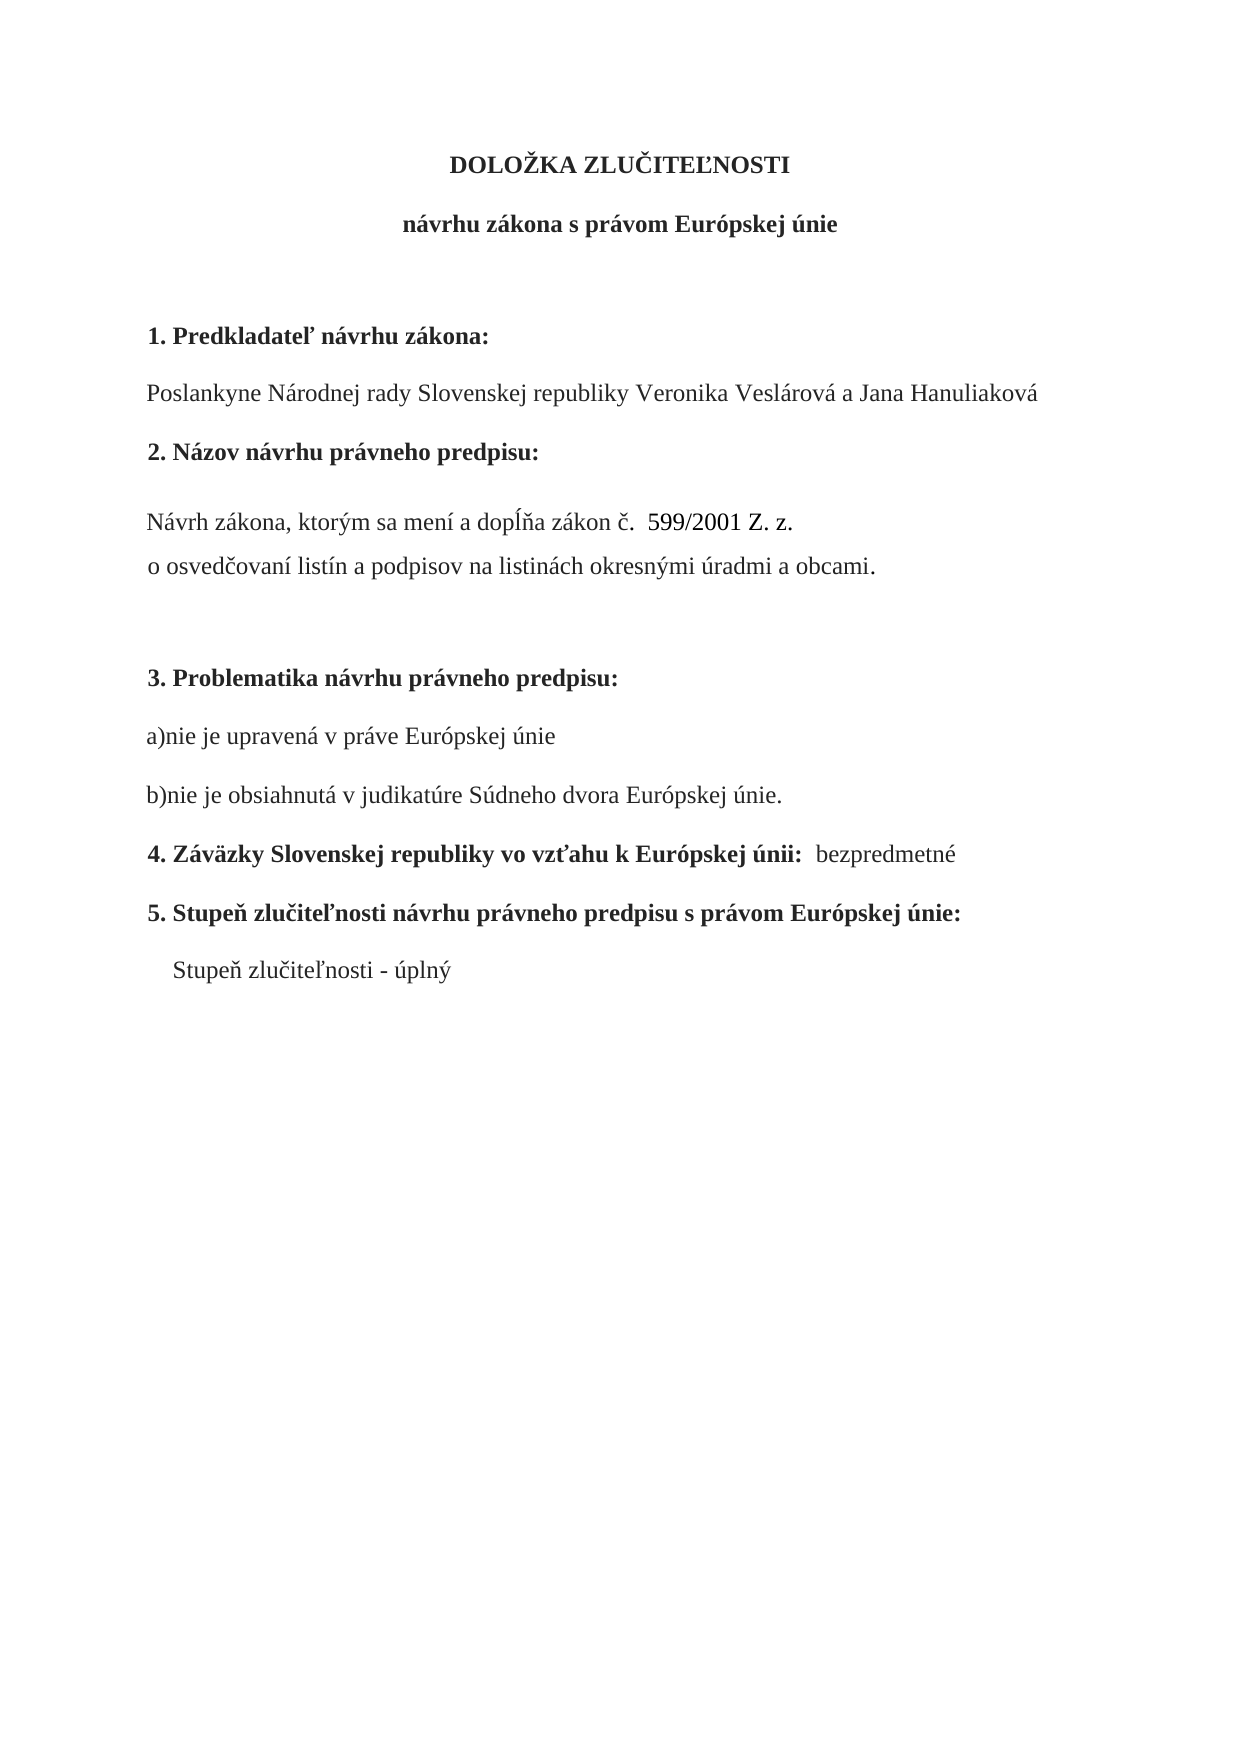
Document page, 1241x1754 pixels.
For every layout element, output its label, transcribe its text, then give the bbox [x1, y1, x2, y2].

text o osvedčovaní listín a podpisov na listinách okresnými úradmi a obcami. [147, 551, 1039, 580]
text a)nie je upravená v práve Európskej únie [146, 721, 1039, 750]
list Názov návrhu právneho predpisu: [147, 437, 1039, 466]
text návrhu zákona s právom Európskej únie [201, 209, 1039, 238]
text Poslankyne Národnej rady Slovenskej republiky Veronika Veslárová a Jana Hanuliaková [146, 378, 1039, 407]
list Problematika návrhu právneho predpisu: [147, 663, 1039, 692]
text b)nie je obsiahnutá v judikatúre Súdneho dvora Európskej únie. [146, 780, 1039, 808]
list Predkladateľ návrhu zákona: [147, 321, 1039, 349]
list Záväzky Slovenskej republiky vo vzťahu k Európskej únii: bezpredmetné [147, 839, 1039, 867]
list Stupeň zlučiteľnosti návrhu právneho predpisu s právom Európskej únie: Stupeň zlučiteľnosti - úplný [147, 898, 1039, 984]
text Návrh zákona, ktorým sa mení a dopĺňa zákon č. 599/2001 Z. z. [146, 507, 1039, 536]
text DOLOŽKA ZLUČITEĽNOSTI [201, 150, 1039, 179]
